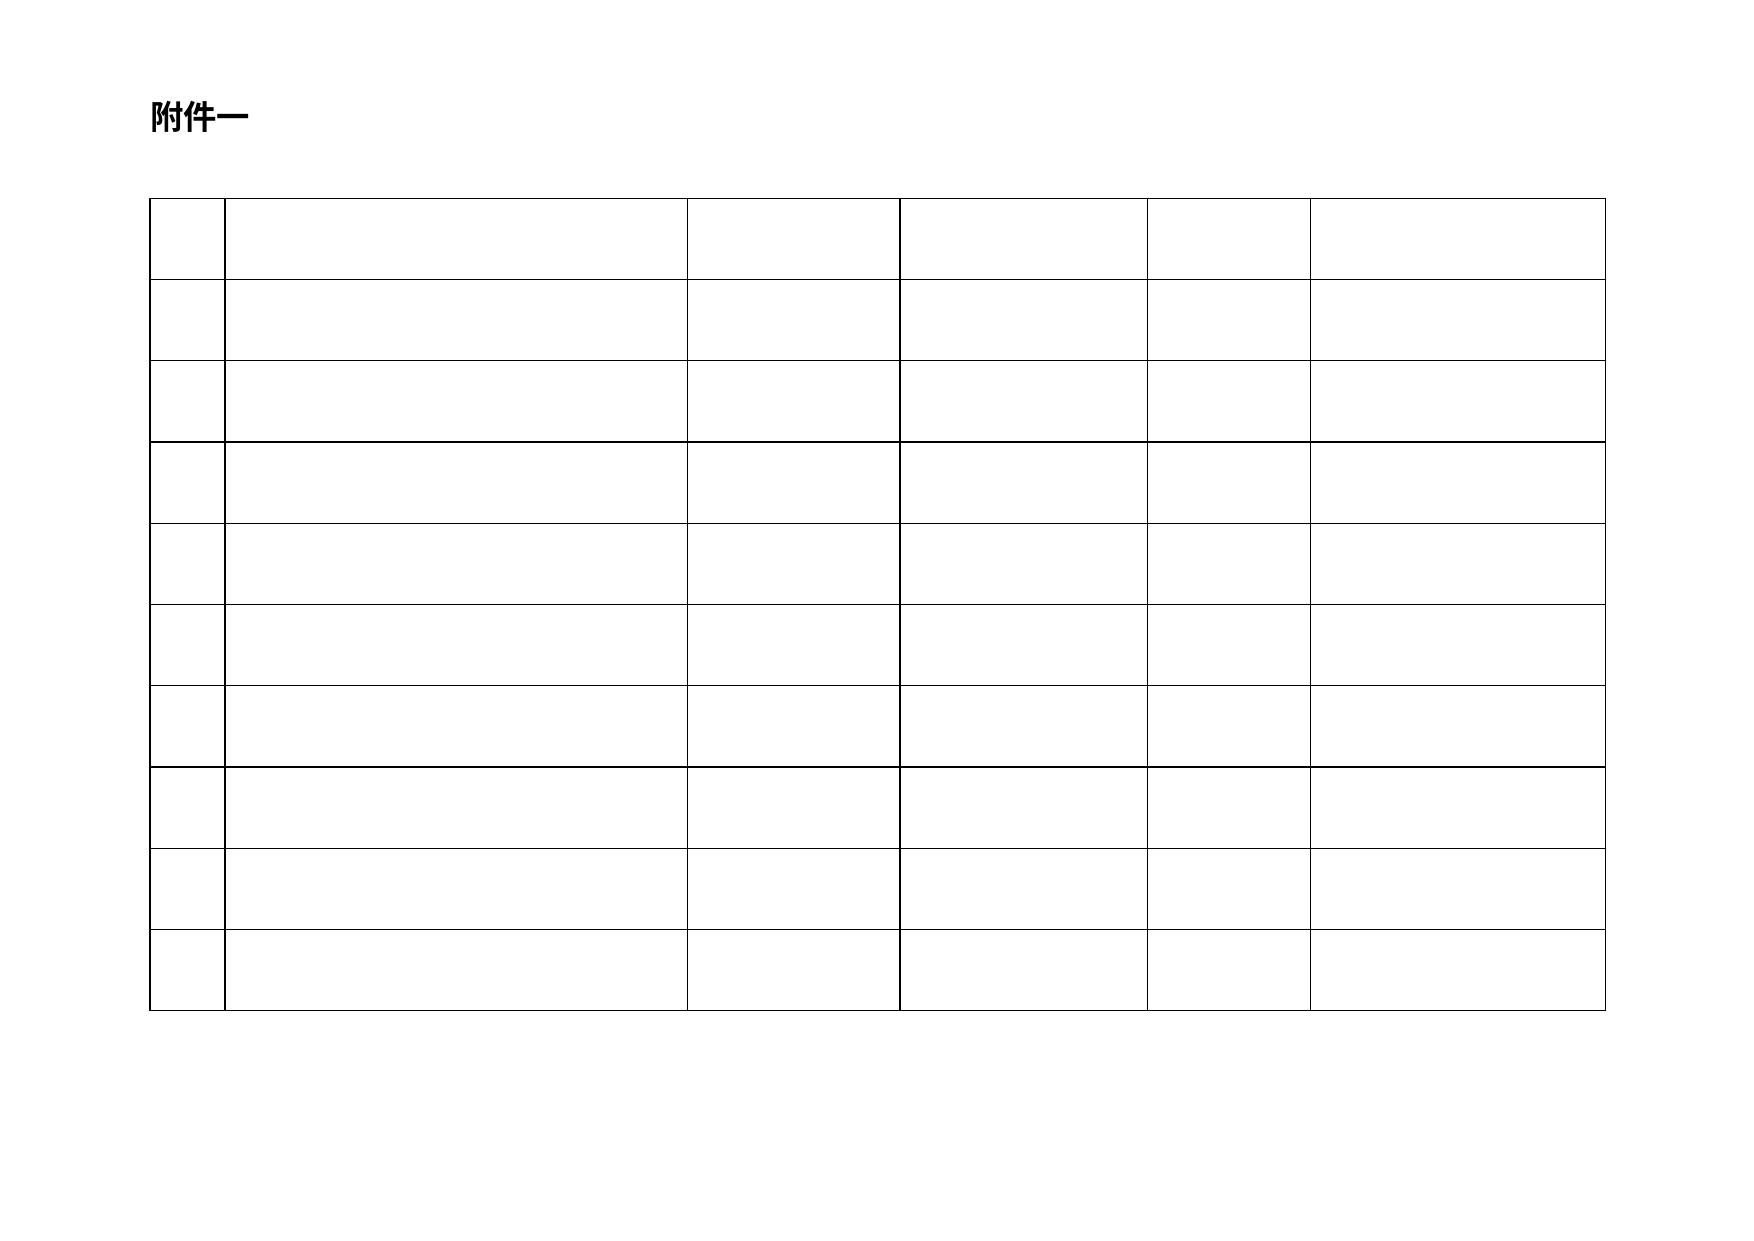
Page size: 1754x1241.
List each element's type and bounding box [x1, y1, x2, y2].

table_cell [688, 768, 899, 848]
table_cell [1148, 524, 1310, 604]
table_cell [1148, 849, 1310, 929]
table_cell [1311, 361, 1605, 441]
table_cell [901, 686, 1147, 766]
table_cell [1148, 443, 1310, 523]
table_cell [901, 930, 1147, 1010]
table_cell [1311, 443, 1605, 523]
table_cell [151, 199, 224, 279]
table_cell [1148, 930, 1310, 1010]
table_cell [901, 768, 1147, 848]
table_cell [688, 443, 899, 523]
table_cell [226, 768, 687, 848]
table_cell [151, 930, 224, 1010]
table_cell [901, 199, 1147, 279]
table_cell [688, 605, 899, 685]
table_cell [688, 280, 899, 360]
table_cell [901, 524, 1147, 604]
table_cell [151, 605, 224, 685]
table_cell [226, 686, 687, 766]
table_cell [1148, 605, 1310, 685]
table_cell [151, 849, 224, 929]
table_cell [688, 849, 899, 929]
table_cell [226, 524, 687, 604]
table_cell [901, 849, 1147, 929]
table_cell [1311, 199, 1605, 279]
table_cell [226, 280, 687, 360]
table_cell [1311, 768, 1605, 848]
table_cell [1148, 361, 1310, 441]
table_cell [901, 280, 1147, 360]
table_cell [226, 443, 687, 523]
table_cell [1311, 686, 1605, 766]
table_cell [151, 686, 224, 766]
table_cell [226, 199, 687, 279]
table_cell [1148, 280, 1310, 360]
table_cell [1311, 524, 1605, 604]
table_cell [226, 605, 687, 685]
table_cell [151, 443, 224, 523]
table_cell [226, 930, 687, 1010]
table_cell [1311, 605, 1605, 685]
table_cell [1311, 849, 1605, 929]
table_cell [151, 524, 224, 604]
table_cell [1148, 199, 1310, 279]
table_cell [688, 930, 899, 1010]
table_cell [688, 199, 899, 279]
table_cell [151, 280, 224, 360]
table_cell [151, 361, 224, 441]
table_cell [151, 768, 224, 848]
table_cell [901, 605, 1147, 685]
table_cell [1148, 768, 1310, 848]
table_cell [1311, 280, 1605, 360]
table_cell [688, 686, 899, 766]
table_cell [901, 443, 1147, 523]
table_cell [226, 849, 687, 929]
table_cell [688, 361, 899, 441]
table_cell [226, 361, 687, 441]
table_cell [688, 524, 899, 604]
table_cell [1311, 930, 1605, 1010]
table_cell [901, 361, 1147, 441]
table_cell [1148, 686, 1310, 766]
